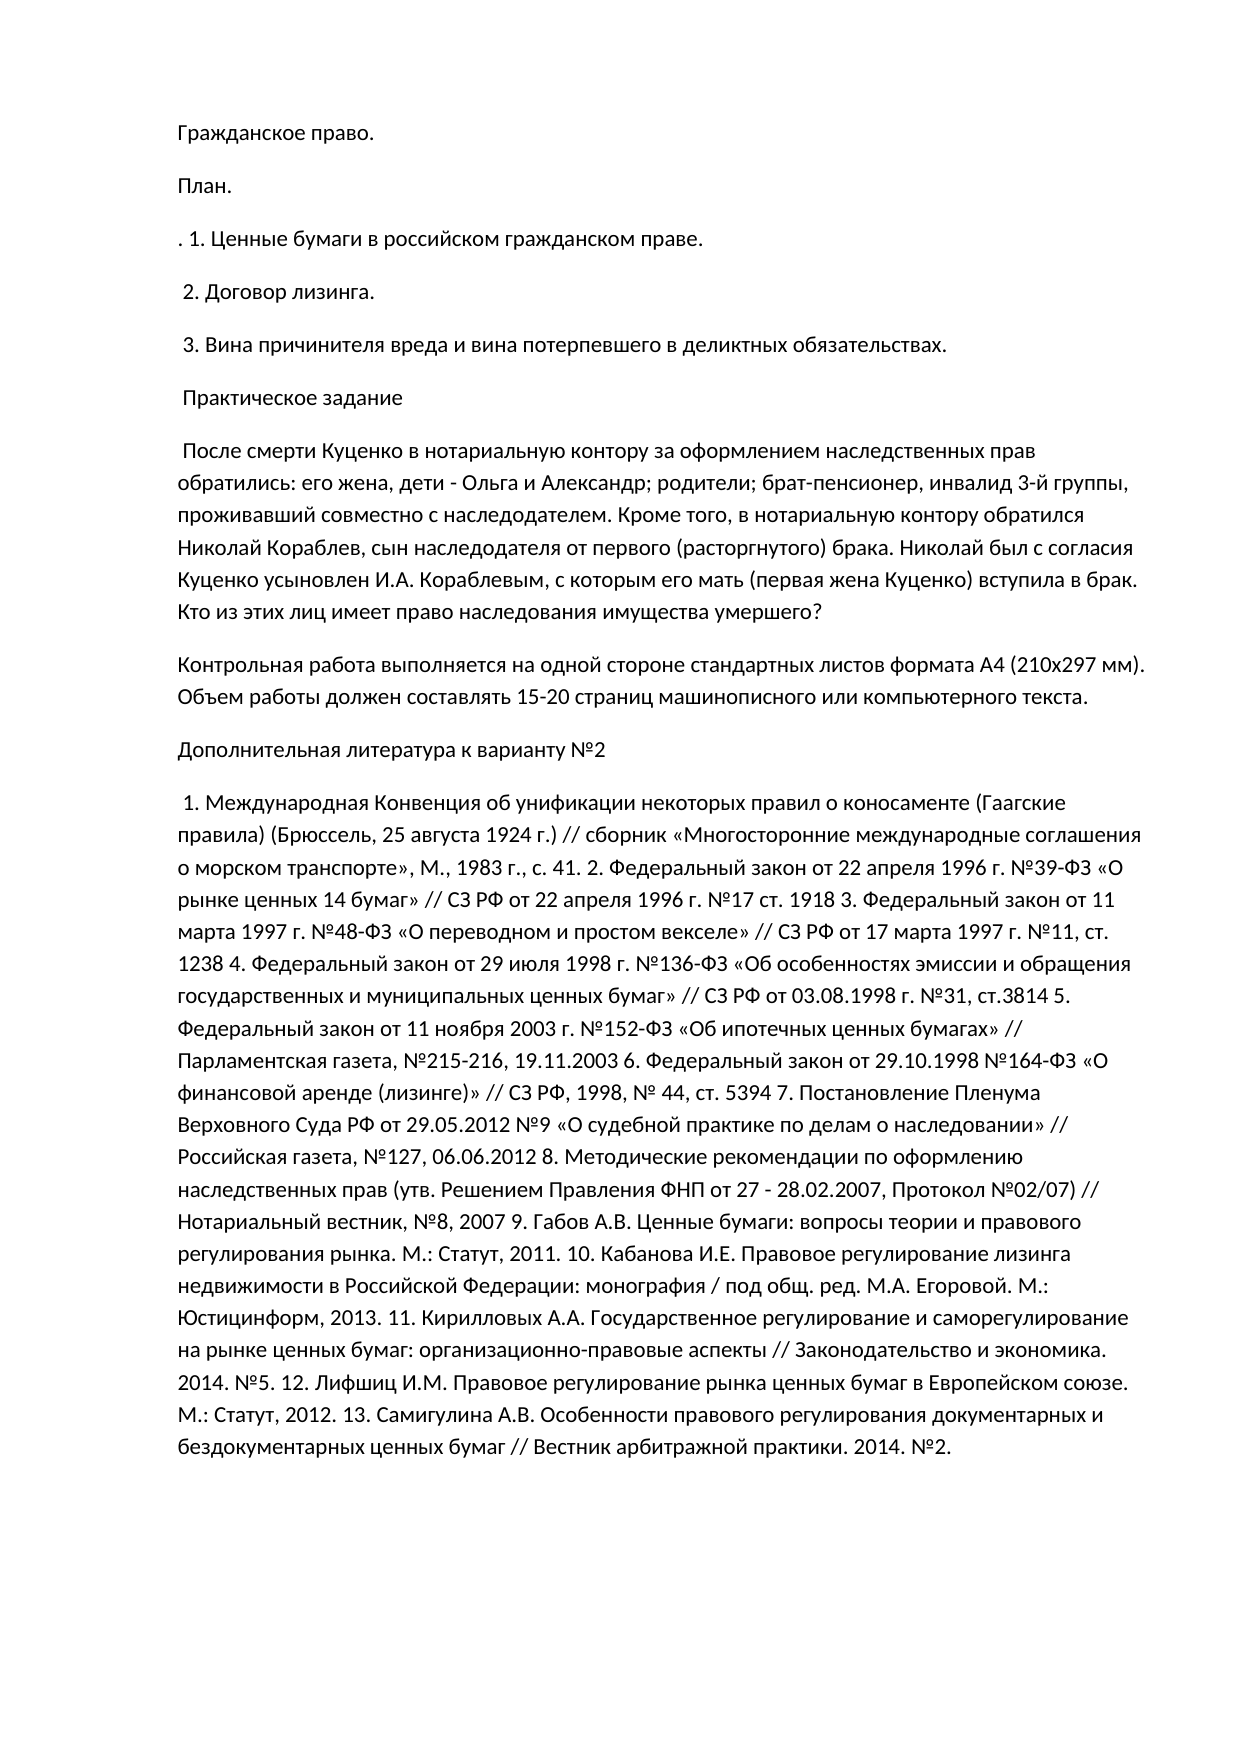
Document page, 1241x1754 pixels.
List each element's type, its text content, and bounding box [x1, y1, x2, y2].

text 1. Международная Конвенция об унификации некоторых правил о коносаменте (Гаагские правила) (Брюссель, 25 августа 1924 г.) // сборник «Многосторонние международные соглашения о морском транспорте», М., 1983 г., с. 41. 2. Федеральный закон от 22 апреля 1996 г. №39-ФЗ «О рынке ценных 14 бумаг» // СЗ РФ от 22 апреля 1996 г. №17 ст. 1918 3. Федеральный закон от 11 марта 1997 г. №48-ФЗ «О переводном и простом векселе» // СЗ РФ от 17 марта 1997 г. №11, ст. 1238 4. Федеральный закон от 29 июля 1998 г. №136-ФЗ «Об особенностях эмиссии и обращения государственных и муниципальных ценных бумаг» // СЗ РФ от 03.08.1998 г. №31, ст.3814 5. Федеральный закон от 11 ноября 2003 г. №152-ФЗ «Об ипотечных ценных бумагах» // Парламентская газета, №215-216, 19.11.2003 6. Федеральный закон от 29.10.1998 №164-ФЗ «О финансовой аренде (лизинге)» // СЗ РФ, 1998, № 44, ст. 5394 7. Постановление Пленума Верховного Суда РФ от 29.05.2012 №9 «О судебной практике по делам о наследовании» // Российская газета, №127, 06.06.2012 8. Методические рекомендации по оформлению наследственных прав (утв. Решением Правления ФНП от 27 - 28.02.2007, Протокол №02/07) // Нотариальный вестник, №8, 2007 9. Габов А.В. Ценные бумаги: вопросы теории и правового регулирования рынка. М.: Статут, 2011. 10. Кабанова И.Е. Правовое регулирование лизинга недвижимости в Российской Федерации: монография / под общ. ред. М.А. Егоровой. М.: Юстицинформ, 2013. 11. Кирилловых А.А. Государственное регулирование и саморегулирование на рынке ценных бумаг: организационно-правовые аспекты // Законодательство и экономика. 2014. №5. 12. Лифшиц И.М. Правовое регулирование рынка ценных бумаг в Европейском союзе. М.: Статут, 2012. 13. Самигулина А.В. Особенности правового регулирования документарных и бездокументарных ценных бумаг // Вестник арбитражной практики. 2014. №2. [177, 788, 1152, 1460]
text 2. Договор лизинга. [177, 277, 1152, 305]
text Дополнительная литература к варианту №2 [177, 735, 1152, 763]
text Гражданское право. [177, 118, 1152, 146]
text План. [177, 171, 1152, 199]
text Контрольная работа выполняется на одной стороне стандартных листов формата А4 (210х297 мм). Объем работы должен составлять 15-20 страниц машинописного или компьютерного текста. [177, 650, 1152, 710]
text 3. Вина причинителя вреда и вина потерпевшего в деликтных обязательствах. [177, 330, 1152, 358]
text Практическое задание [177, 383, 1152, 411]
text После смерти Куценко в нотариальную контору за оформлением наследственных прав обратились: его жена, дети - Ольга и Александр; родители; брат-пенсионер, инвалид 3-й группы, проживавший совместно с наследодателем. Кроме того, в нотариальную контору обратился Николай Кораблев, сын наследодателя от первого (расторгнутого) брака. Николай был с согласия Куценко усыновлен И.А. Кораблевым, с которым его мать (первая жена Куценко) вступила в брак. Кто из этих лиц имеет право наследования имущества умершего? [177, 436, 1152, 625]
text . 1. Ценные бумаги в российском гражданском праве. [177, 224, 1152, 252]
